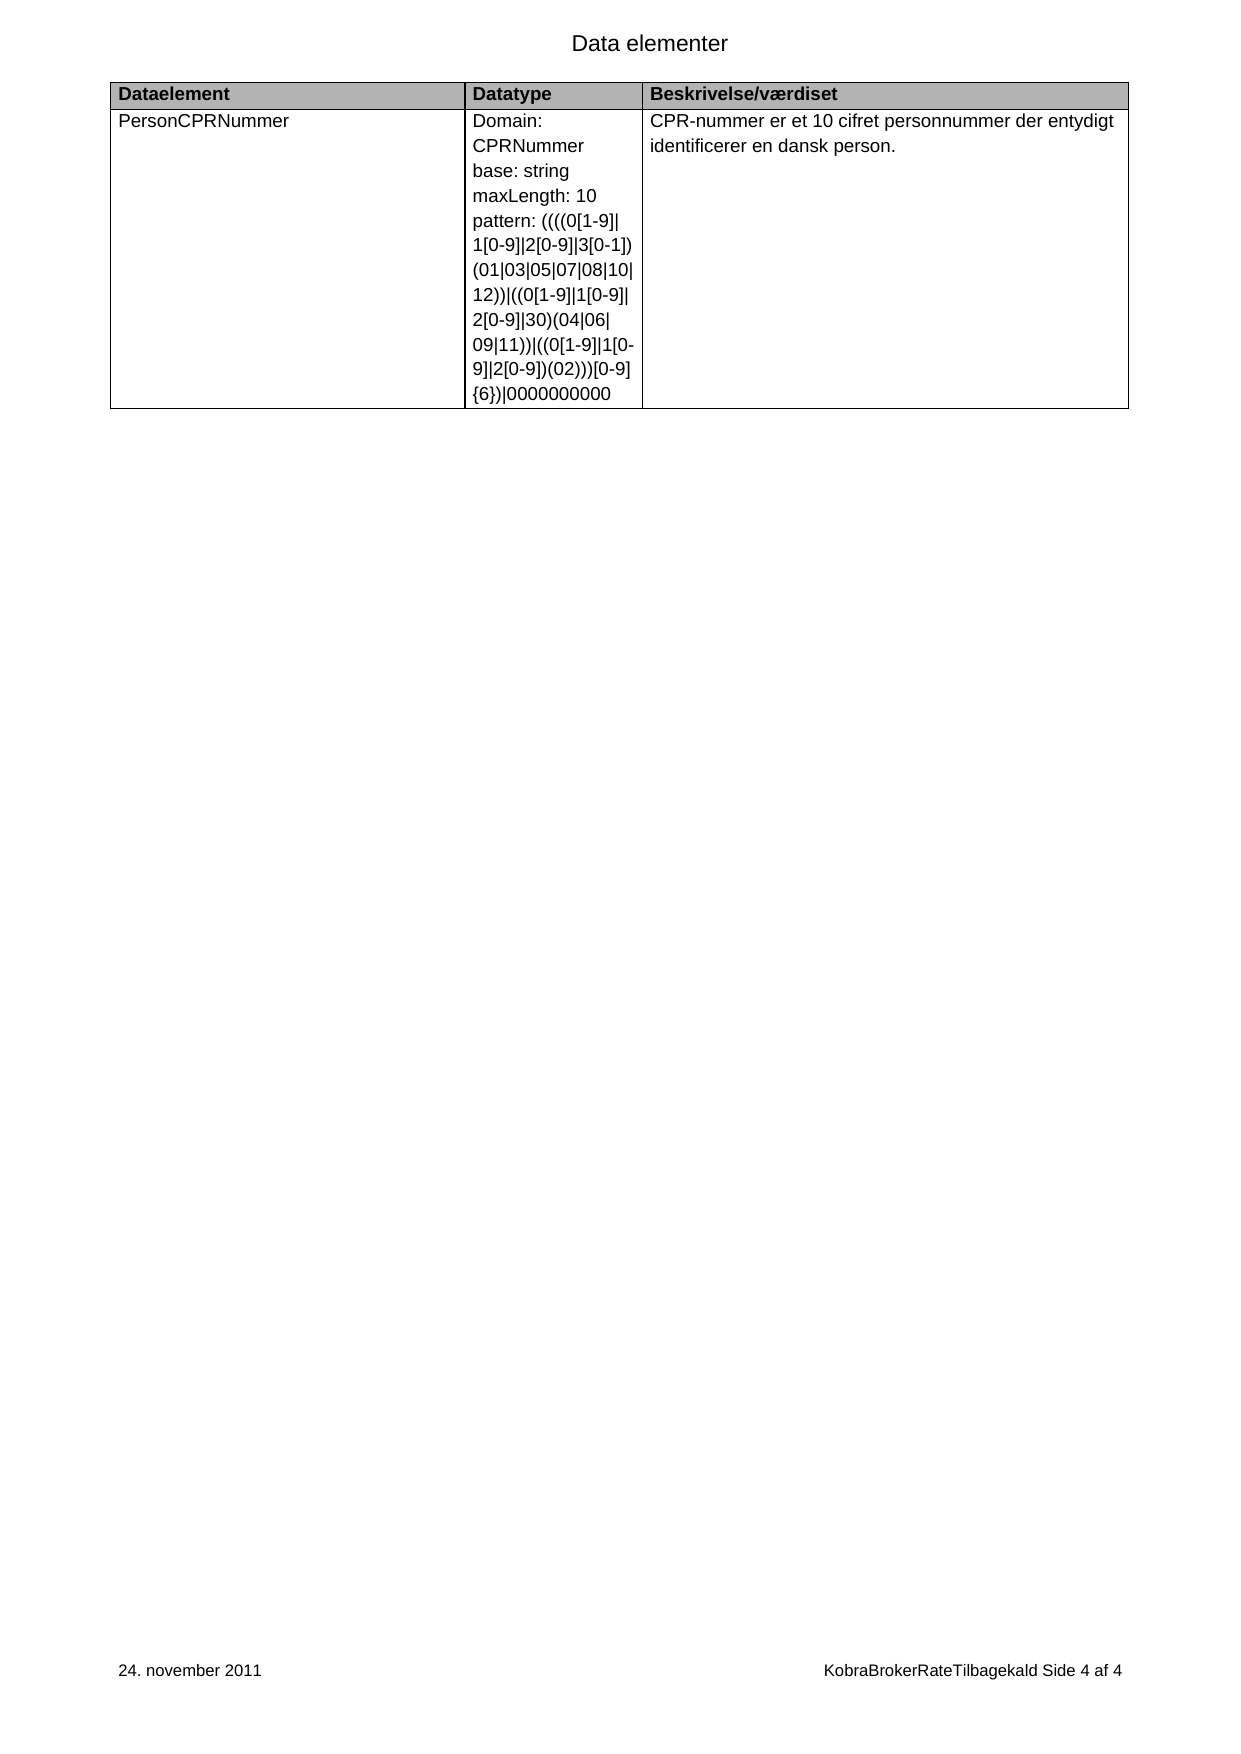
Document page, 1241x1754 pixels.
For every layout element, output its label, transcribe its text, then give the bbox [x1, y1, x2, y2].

table_header Beskrivelse/værdiset [643, 83, 1128, 109]
table_header Datatype [466, 83, 642, 109]
table_header Dataelement [111, 83, 464, 109]
table_cell Domain: CPRNummer base: string maxLength: 10 pattern: ((((0[1-9]|1[0-9]|2[0-9]|3[0-1])(01|03|05|07|08|10|12))|((0[1-9]|1[0-9]|2[0-9]|30)(04|06|09|11))|((0[1-9]|1[0-9]|2[0-9])(02)))[0-9]{6})|0000000000 [466, 110, 642, 408]
table_cell PersonCPRNummer [111, 110, 464, 408]
table_cell CPR-nummer er et 10 cifret personnummer der entydigt identificerer en dansk person. [643, 110, 1128, 408]
